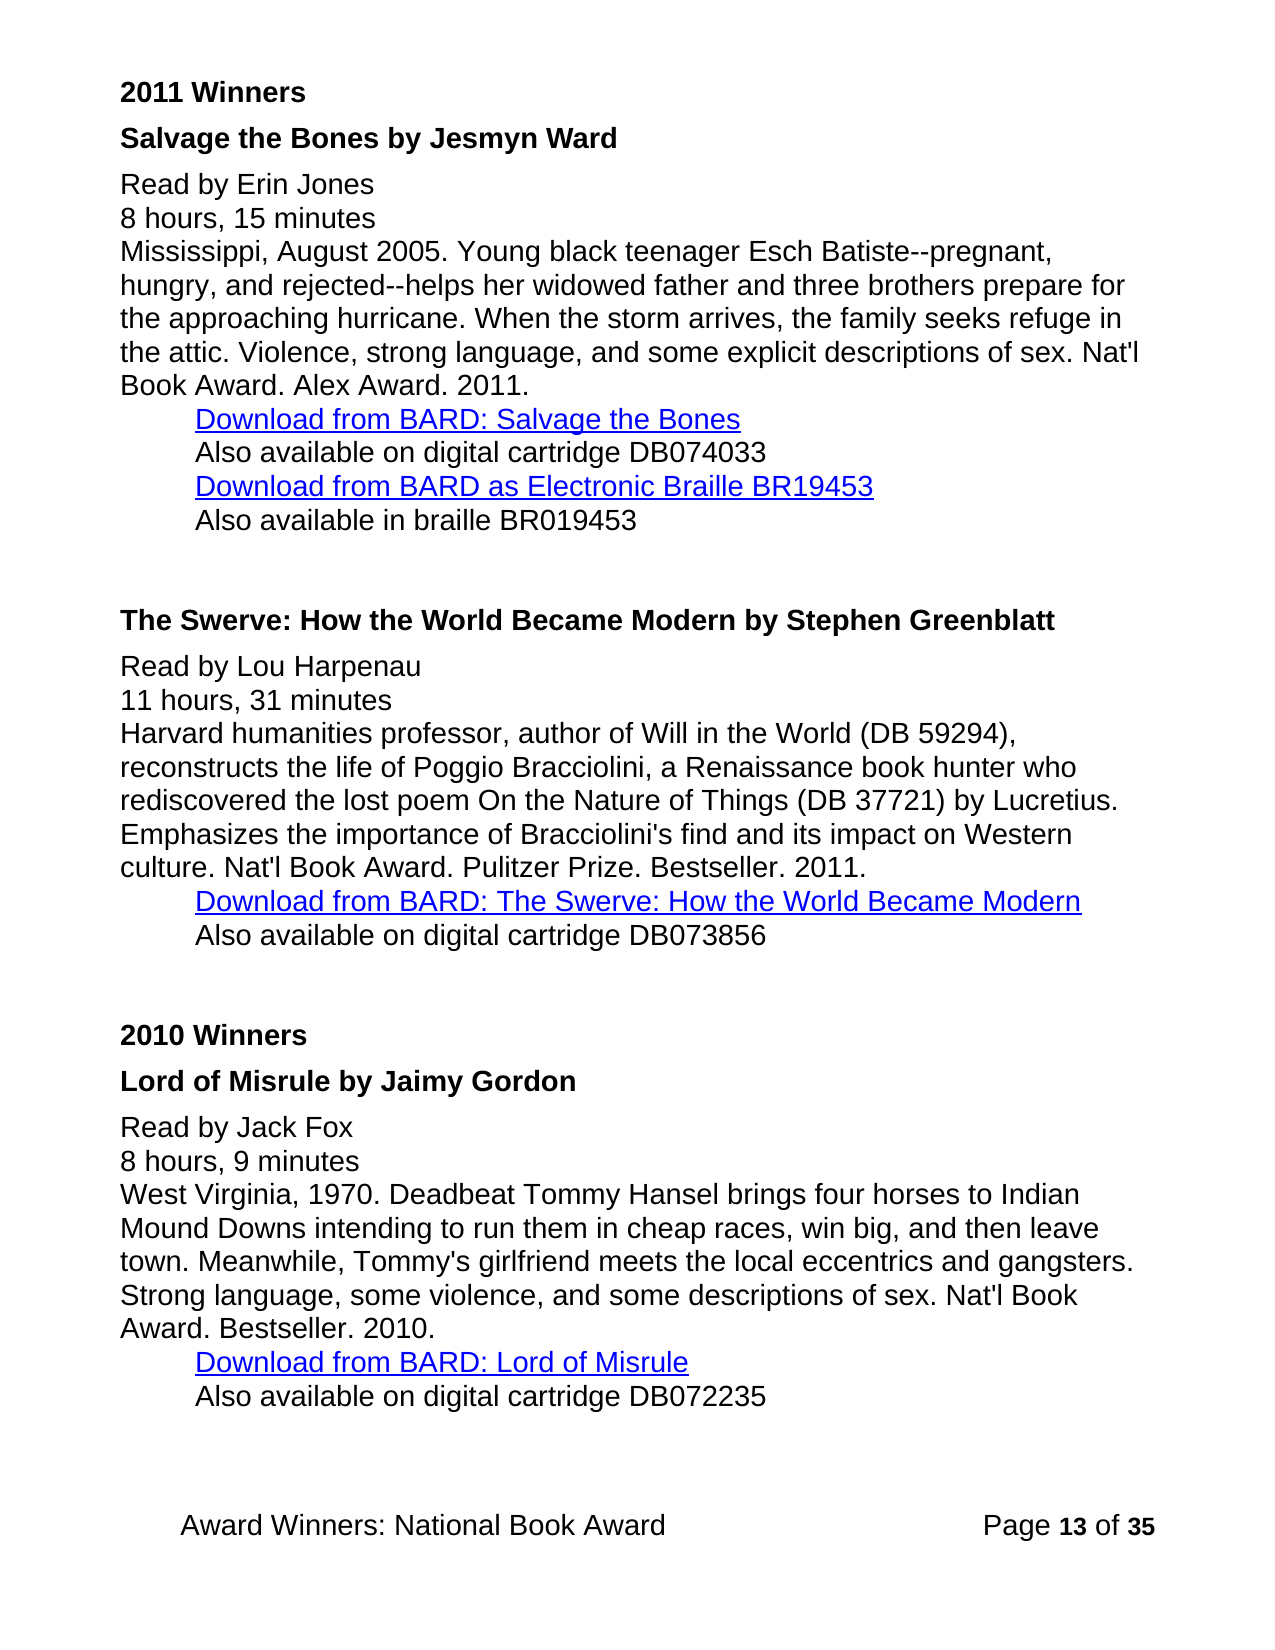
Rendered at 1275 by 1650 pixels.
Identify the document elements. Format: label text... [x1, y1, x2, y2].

text Mississippi, August 2005. Young black teenager Esch Batiste--pregnant, hungry, and rejected--helps her widowed father and three brothers prepare for the approaching hurricane. When the storm arrives, the family seeks refuge in the attic. Violence, strong language, and some explicit descriptions of sex. Nat'l Book Award. Alex Award. 2011. [120, 234, 1155, 402]
subtitle 2011 Winners [120, 75, 1155, 108]
text 8 hours, 15 minutes [120, 201, 1155, 234]
text Read by Erin Jones [120, 167, 1155, 201]
text Also available in braille BR019453 [120, 502, 1155, 536]
subtitle 2010 Winners [120, 1018, 1155, 1052]
text Harvard humanities professor, author of Will in the World (DB 59294), reconstructs the life of Poggio Bracciolini, a Renaissance book hunter who rediscovered the lost poem On the Nature of Things (DB 37721) by Lucretius. Emphasizes the importance of Bracciolini's find and its impact on Western culture. Nat'l Book Award. Pulitzer Prize. Bestseller. 2011. [120, 716, 1155, 884]
text Also available on digital cartridge DB072235 [120, 1378, 1155, 1412]
subtitle The Swerve: How the World Became Modern by Stephen Greenblatt [120, 603, 1155, 637]
subtitle Lord of Misrule by Jaimy Gordon [120, 1064, 1155, 1098]
subtitle Salvage the Bones by Jesmyn Ward [120, 121, 1155, 154]
text Download from BARD as Electronic Braille BR19453 [120, 469, 1155, 502]
text Read by Lou Harpenau [120, 649, 1155, 683]
text Read by Jack Fox [120, 1110, 1155, 1144]
text Also available on digital cartridge DB073856 [120, 917, 1155, 951]
text Download from BARD: The Swerve: How the World Became Modern [120, 884, 1155, 917]
text Download from BARD: Lord of Misrule [120, 1345, 1155, 1378]
text Also available on digital cartridge DB074033 [120, 435, 1155, 469]
text 8 hours, 9 minutes [120, 1144, 1155, 1177]
text Download from BARD: Salvage the Bones [120, 402, 1155, 435]
text West Virginia, 1970. Deadbeat Tommy Hansel brings four horses to Indian Mound Downs intending to run them in cheap races, win big, and then leave town. Meanwhile, Tommy's girlfriend meets the local eccentrics and gangsters. Strong language, some violence, and some descriptions of sex. Nat'l Book Award. Bestseller. 2010. [120, 1177, 1155, 1345]
text 11 hours, 31 minutes [120, 683, 1155, 716]
